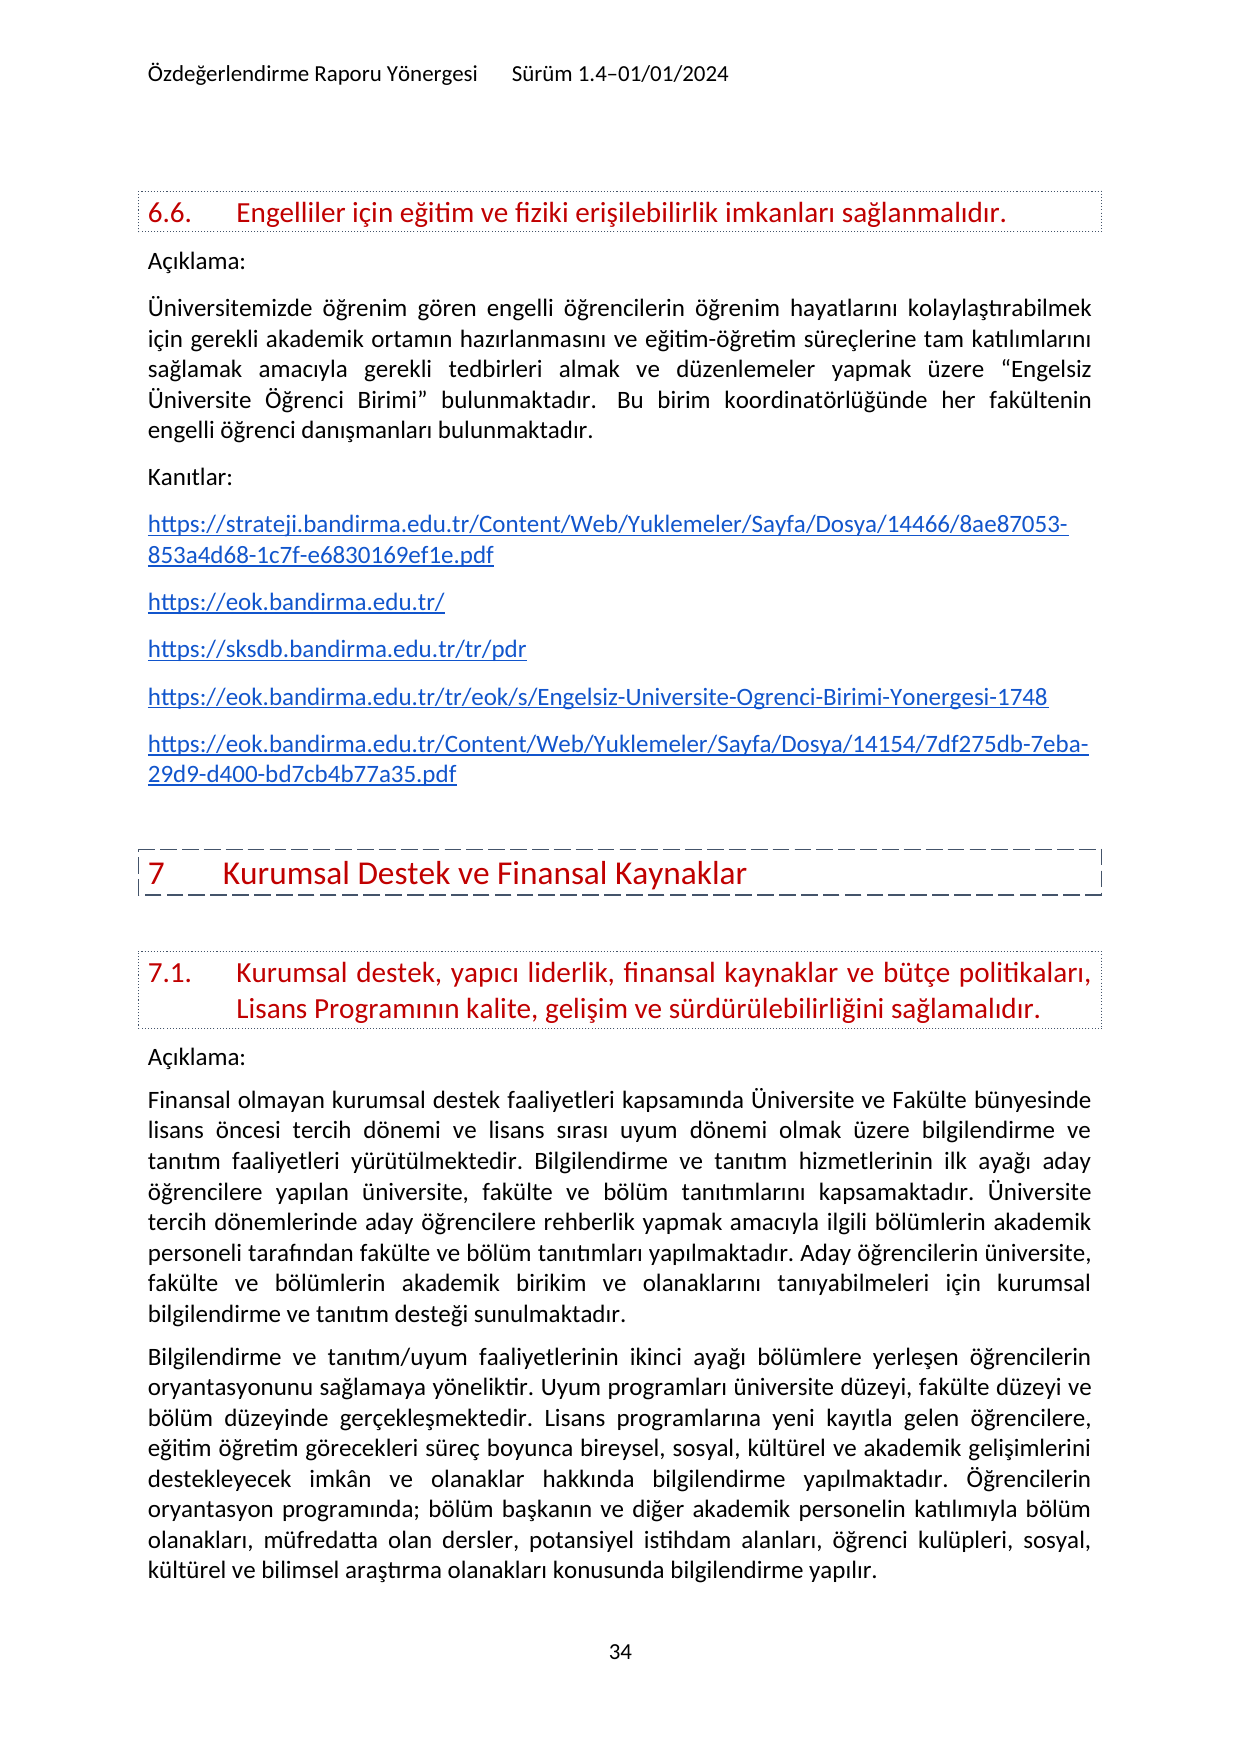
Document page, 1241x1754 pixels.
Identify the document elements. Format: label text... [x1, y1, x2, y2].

text Açıklama: [148, 245, 1093, 276]
text Üniversitemizde öğrenim gören engelli öğrencilerin öğrenim hayatlarını kolaylaştırabilmek için gerekli akademik ortamın hazırlanmasını ve eğitim-öğretim süreçlerine tam katılımlarını sağlamak amacıyla gerekli tedbirleri almak ve düzenlemeler yapmak üzere “Engelsiz Üniversite Öğrenci Birimi” bulunmaktadır. Bu birim koordinatörlüğünde her fakültenin engelli öğrenci danışmanları bulunmaktadır. [148, 292, 1093, 445]
text https://eok.bandirma.edu.tr/tr/eok/s/Engelsiz-Universite-Ogrenci-Birimi-Yonergesi-1748 [148, 681, 1093, 711]
text Bilgilendirme ve tanıtım/uyum faaliyetlerinin ikinci ayağı bölümlere yerleşen öğrencilerin oryantasyonunu sağlamaya yöneliktir. Uyum programları üniversite düzeyi, fakülte düzeyi ve bölüm düzeyinde gerçekleşmektedir. Lisans programlarına yeni kayıtla gelen öğrencilere, eğitim öğretim görecekleri süreç boyunca bireysel, sosyal, kültürel ve akademik gelişimlerini destekleyecek imkân ve olanaklar hakkında bilgilendirme yapılmaktadır. Öğrencilerin oryantasyon programında; bölüm başkanın ve diğer akademik personelin katılımıyla bölüm olanakları, müfredatta olan dersler, potansiyel istihdam alanları, öğrenci kulüpleri, sosyal, kültürel ve bilimsel araştırma olanakları konusunda bilgilendirme yapılır. [148, 1341, 1093, 1585]
text 7.1. Kurumsal destek, yapıcı liderlik, finansal kaynaklar ve bütçe politikaları, Lisans Programının kalite, gelişim ve sürdürülebilirliğini sağlamalıdır. [138, 951, 1102, 1029]
text Kanıtlar: [148, 461, 1093, 492]
text 7 Kurumsal Destek ve Finansal Kaynaklar [138, 849, 1102, 896]
text Finansal olmayan kurumsal destek faaliyetleri kapsamında Üniversite ve Fakülte bünyesinde lisans öncesi tercih dönemi ve lisans sırası uyum dönemi olmak üzere bilgilendirme ve tanıtım faaliyetleri yürütülmektedir. Bilgilendirme ve tanıtım hizmetlerinin ilk ayağı aday öğrencilere yapılan üniversite, fakülte ve bölüm tanıtımlarını kapsamaktadır. Üniversite tercih dönemlerinde aday öğrencilere rehberlik yapmak amacıyla ilgili bölümlerin akademik personeli tarafından fakülte ve bölüm tanıtımları yapılmaktadır. Aday öğrencilerin üniversite, fakülte ve bölümlerin akademik birikim ve olanaklarını tanıyabilmeleri için kurumsal bilgilendirme ve tanıtım desteği sunulmaktadır. [148, 1084, 1093, 1328]
text 6.6. Engelliler için eğitim ve fiziki erişilebilirlik imkanları sağlanmalıdır. [138, 191, 1102, 232]
text https://strateji.bandirma.edu.tr/Content/Web/Yuklemeler/Sayfa/Dosya/14466/8ae87053-853a4d68-1c7f-e6830169ef1e.pdf [148, 509, 1093, 570]
text https://eok.bandirma.edu.tr/Content/Web/Yuklemeler/Sayfa/Dosya/14154/7df275db-7eba-29d9-d400-bd7cb4b77a35.pdf [148, 728, 1093, 789]
text https://sksdb.bandirma.edu.tr/tr/pdr [148, 633, 1093, 664]
text https://eok.bandirma.edu.tr/ [148, 586, 1093, 617]
text Açıklama: [148, 1041, 1093, 1072]
